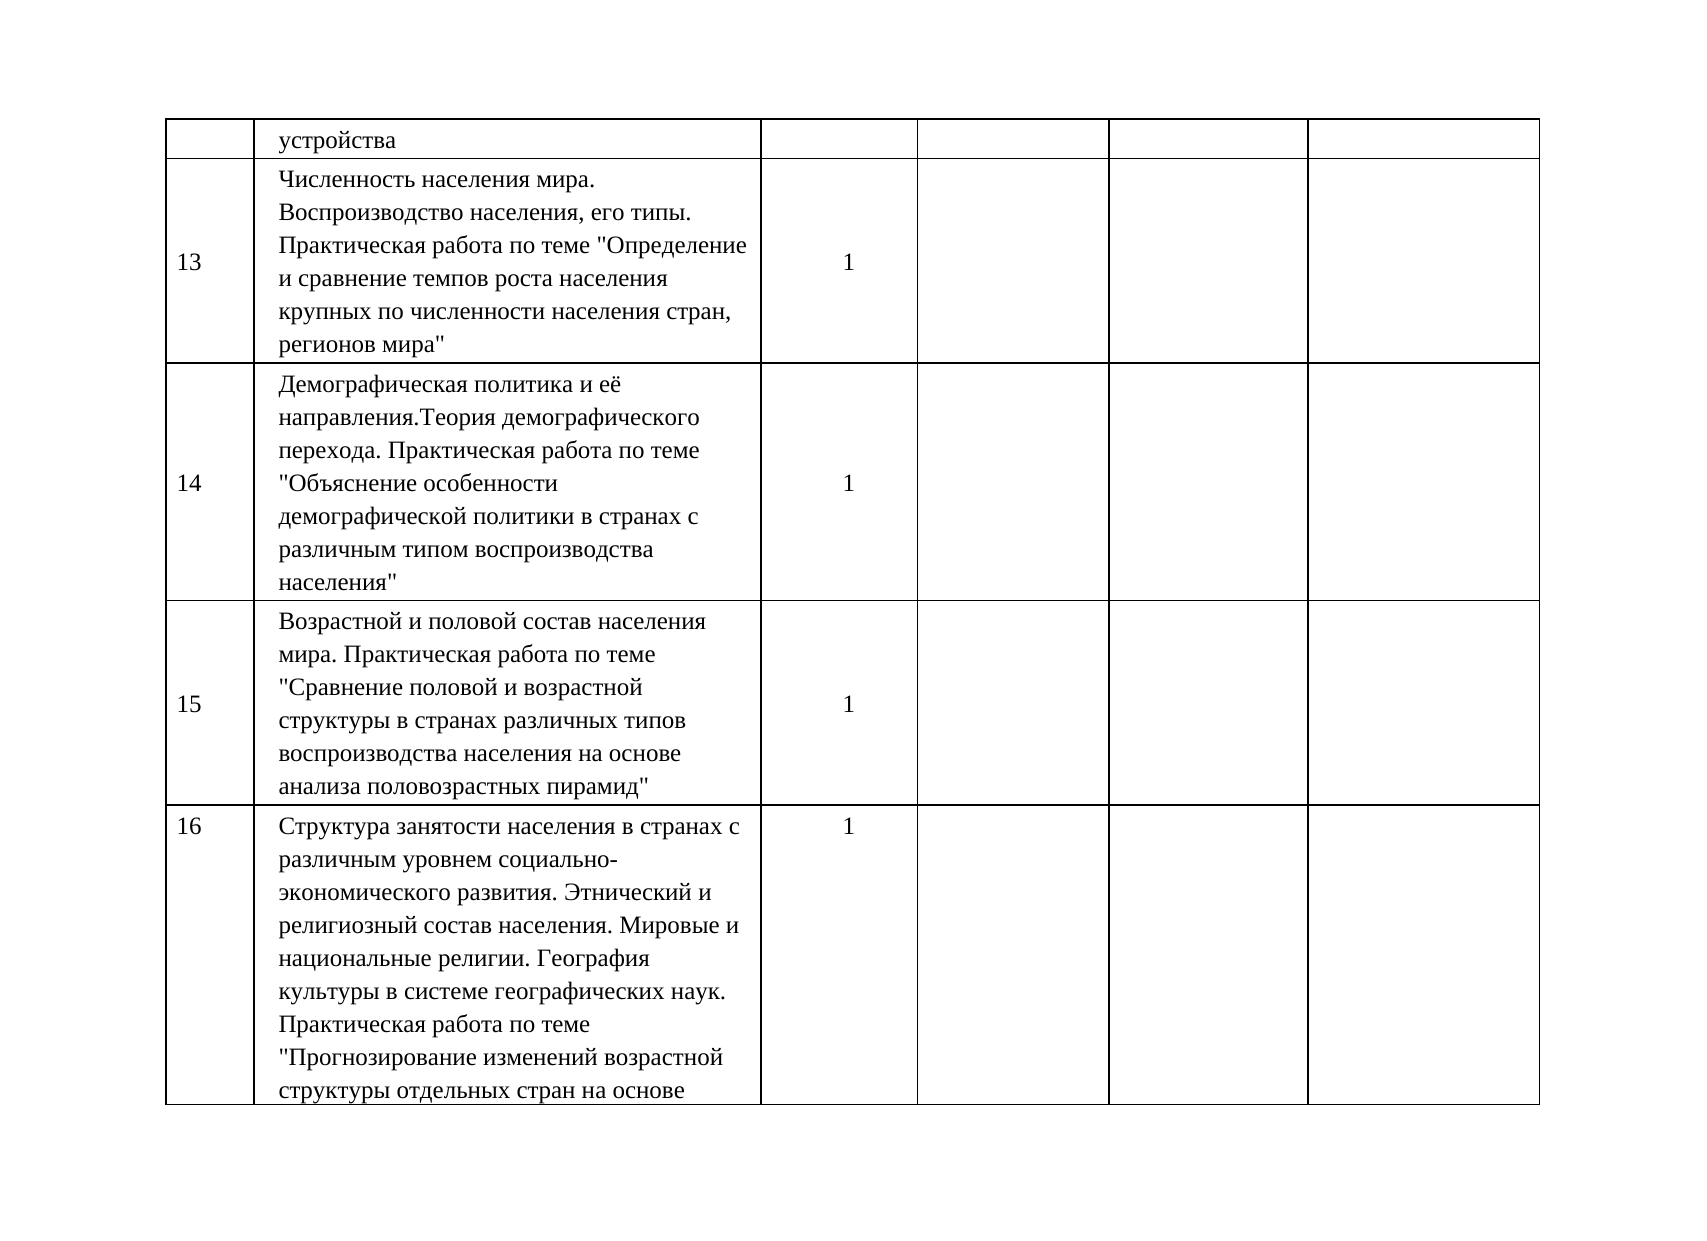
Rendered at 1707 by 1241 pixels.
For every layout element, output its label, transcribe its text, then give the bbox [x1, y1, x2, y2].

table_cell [255, 806, 760, 1104]
table_cell 1 [762, 806, 917, 1104]
table_cell [1110, 601, 1307, 804]
table_cell [1309, 159, 1539, 362]
table_cell 14 [167, 364, 253, 599]
table_cell 15 [167, 601, 253, 804]
table_cell 13 [167, 159, 253, 362]
table_cell 1 [762, 364, 917, 599]
table_cell [1309, 601, 1539, 804]
table_cell [918, 806, 1108, 1104]
table_cell Численность населения мира. Воспроизводство населения, его типы. Практическая работа по теме "Определение и сравнение темпов роста населения крупных по численности населения стран, регионов мира" [255, 159, 760, 362]
table_cell 16 [167, 806, 253, 1104]
table_cell [1309, 364, 1539, 599]
table_cell [1110, 806, 1307, 1104]
table_cell [1309, 120, 1539, 157]
table_cell [1110, 120, 1307, 157]
table_cell [918, 601, 1108, 804]
table_cell 1 [762, 601, 917, 804]
table_cell [918, 159, 1108, 362]
table_cell [1309, 806, 1539, 1104]
table_cell Возрастной и половой состав населения мира. Практическая работа по теме "Сравнение половой и возрастной структуры в странах различных типов воспроизводства населения на основе анализа половозрастных пирамид" [255, 601, 760, 804]
table_cell Демографическая политика и её направления.Теория демографического перехода. Практическая работа по теме "Объяснение особенности демографической политики в странах с различным типом воспроизводства населения" [255, 364, 760, 599]
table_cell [255, 120, 760, 157]
table_cell 1 [762, 120, 917, 157]
table_cell [1110, 159, 1307, 362]
table_cell 1 [762, 159, 917, 362]
table_cell [1110, 364, 1307, 599]
table_cell 12 [167, 120, 253, 157]
table_cell [918, 120, 1108, 157]
table_cell [918, 364, 1108, 599]
